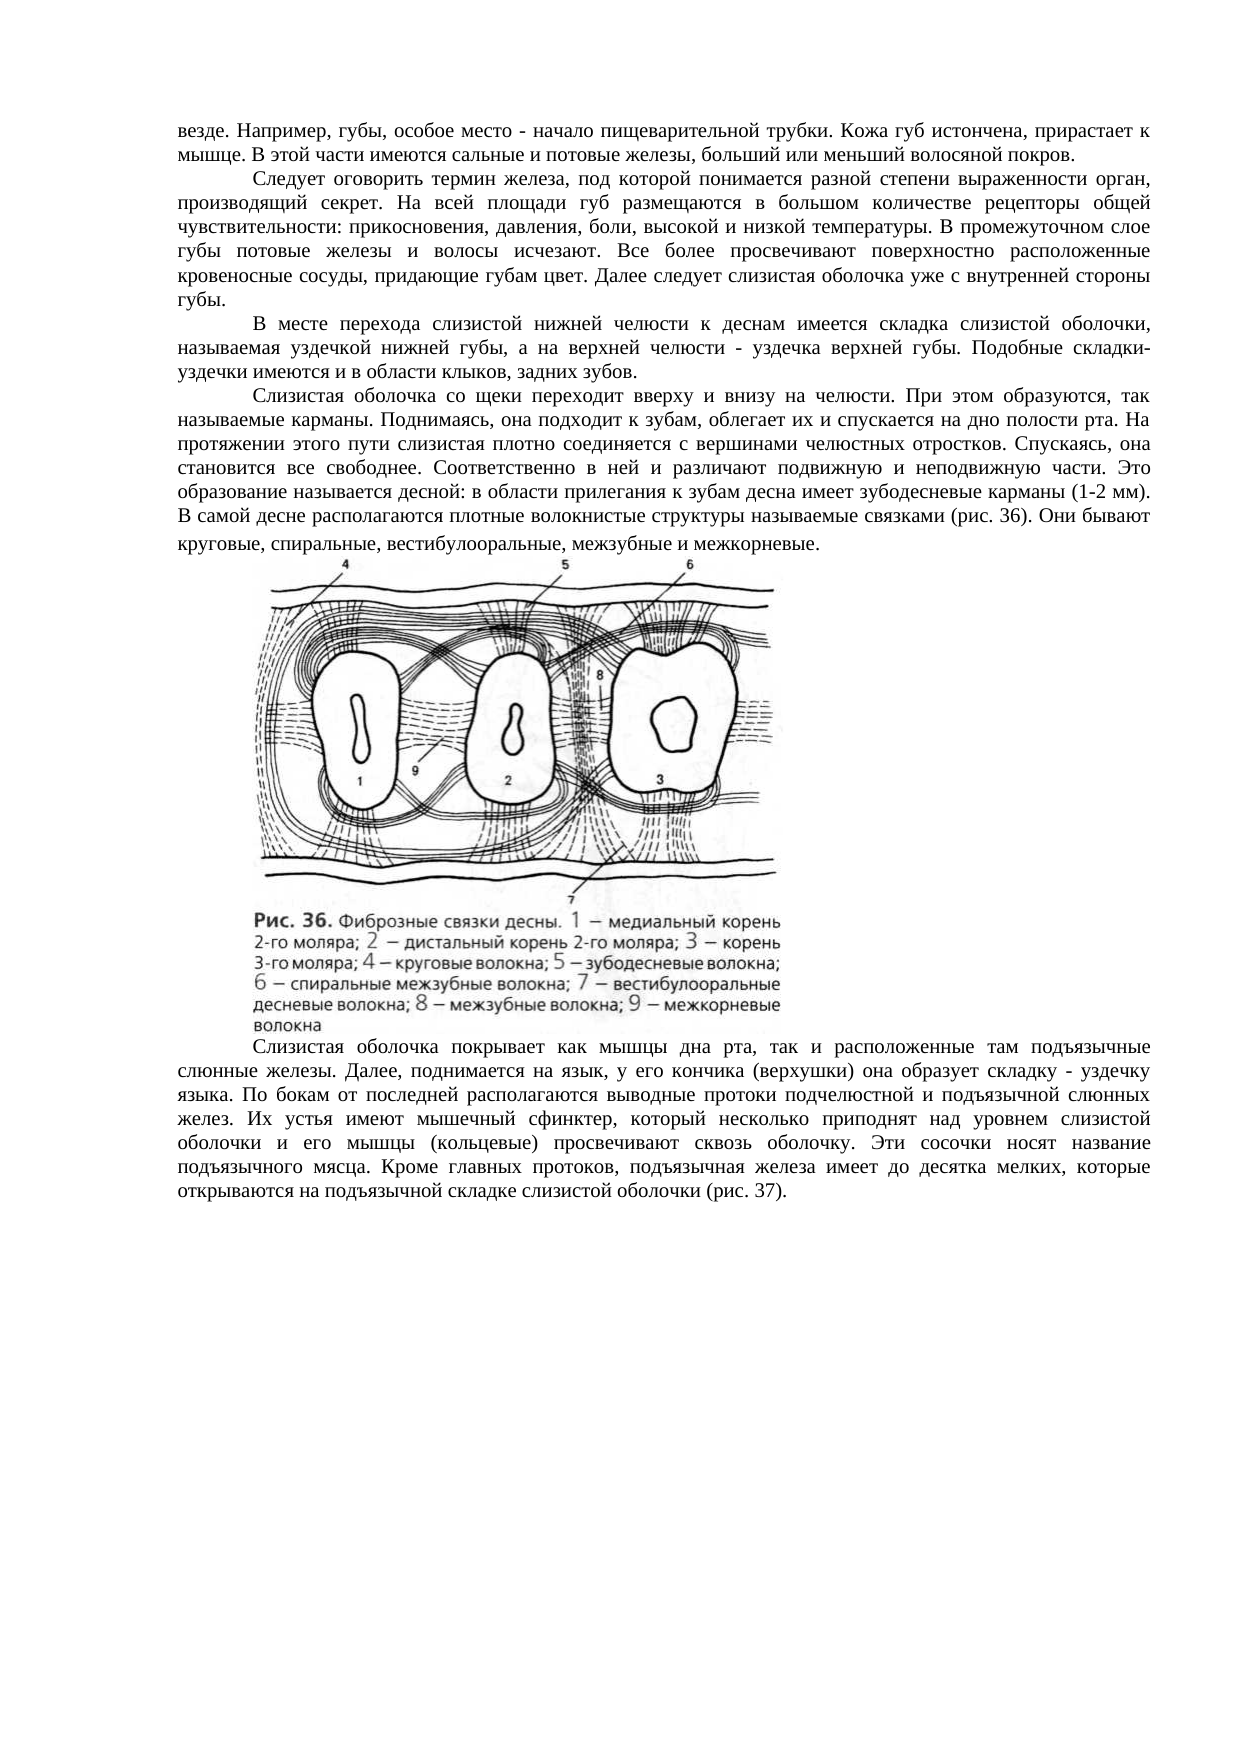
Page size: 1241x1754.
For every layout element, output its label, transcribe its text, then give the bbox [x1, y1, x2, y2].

text Слизистая оболочка покрывает как мышцы дна рта, так и расположенные там подъязычные слюнные железы. Далее, поднимается на язык, у его кончика (верхушки) она образует складку - уздечку языка. По бокам от последней располагаются выводные протоки подчелюстной и подъязычной слюнных желез. Их устья имеют мышечный сфинктер, который несколько приподнят над уровнем слизистой оболочки и его мышцы (кольцевые) просвечивают сквозь оболочку. Эти сосочки носят название подъязычного мясца. Кроме главных протоков, подъязычная железа имеет до десятка мелких, которые открываются на подъязычной складке слизистой оболочки (рис. 37). [177, 1034, 1152, 1202]
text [177, 118, 1152, 166]
text Слизистая оболочка со щеки переходит вверху и внизу на челюсти. При этом образуются, так называемые карманы. Поднимаясь, она подходит к зубам, облегает их и спускается на дно полости рта. На протяжении этого пути слизистая плотно соединяется с вершинами челюстных отростков. Спускаясь, она становится все свободнее. Соответственно в ней и различают подвижную и неподвижную части. Это образование называется десной: в области прилегания к зубам десна имеет зубодесневые карманы (1-2 мм). В самой десне располагаются плотные волокнистые структуры называемые связками (рис. 36). Они бывают круговые, спиральные, вестибулооральные, межзубные и межкорневые. [177, 383, 1152, 556]
text Следует оговорить термин железа, под которой понимается разной степени выраженности орган, производящий секрет. На всей площади губ размещаются в большом количестве рецепторы общей чувствительности: прикосновения, давления, боли, высокой и низкой температуры. В промежуточном слое губы потовые железы и волосы исчезают. Все более просвечивают поверхностно расположенные кровеносные сосуды, придающие губам цвет. Далее следует слизистая оболочка уже с внутренней стороны губы. [177, 166, 1152, 311]
text В месте перехода слизистой нижней челюсти к деснам имеется складка слизистой оболочки, называемая уздечкой нижней губы, а на верхней челюсти - уздечка верхней губы. Подобные складки-уздечки имеются и в области клыков, задних зубов. [177, 311, 1152, 383]
picture [252, 556, 784, 1034]
